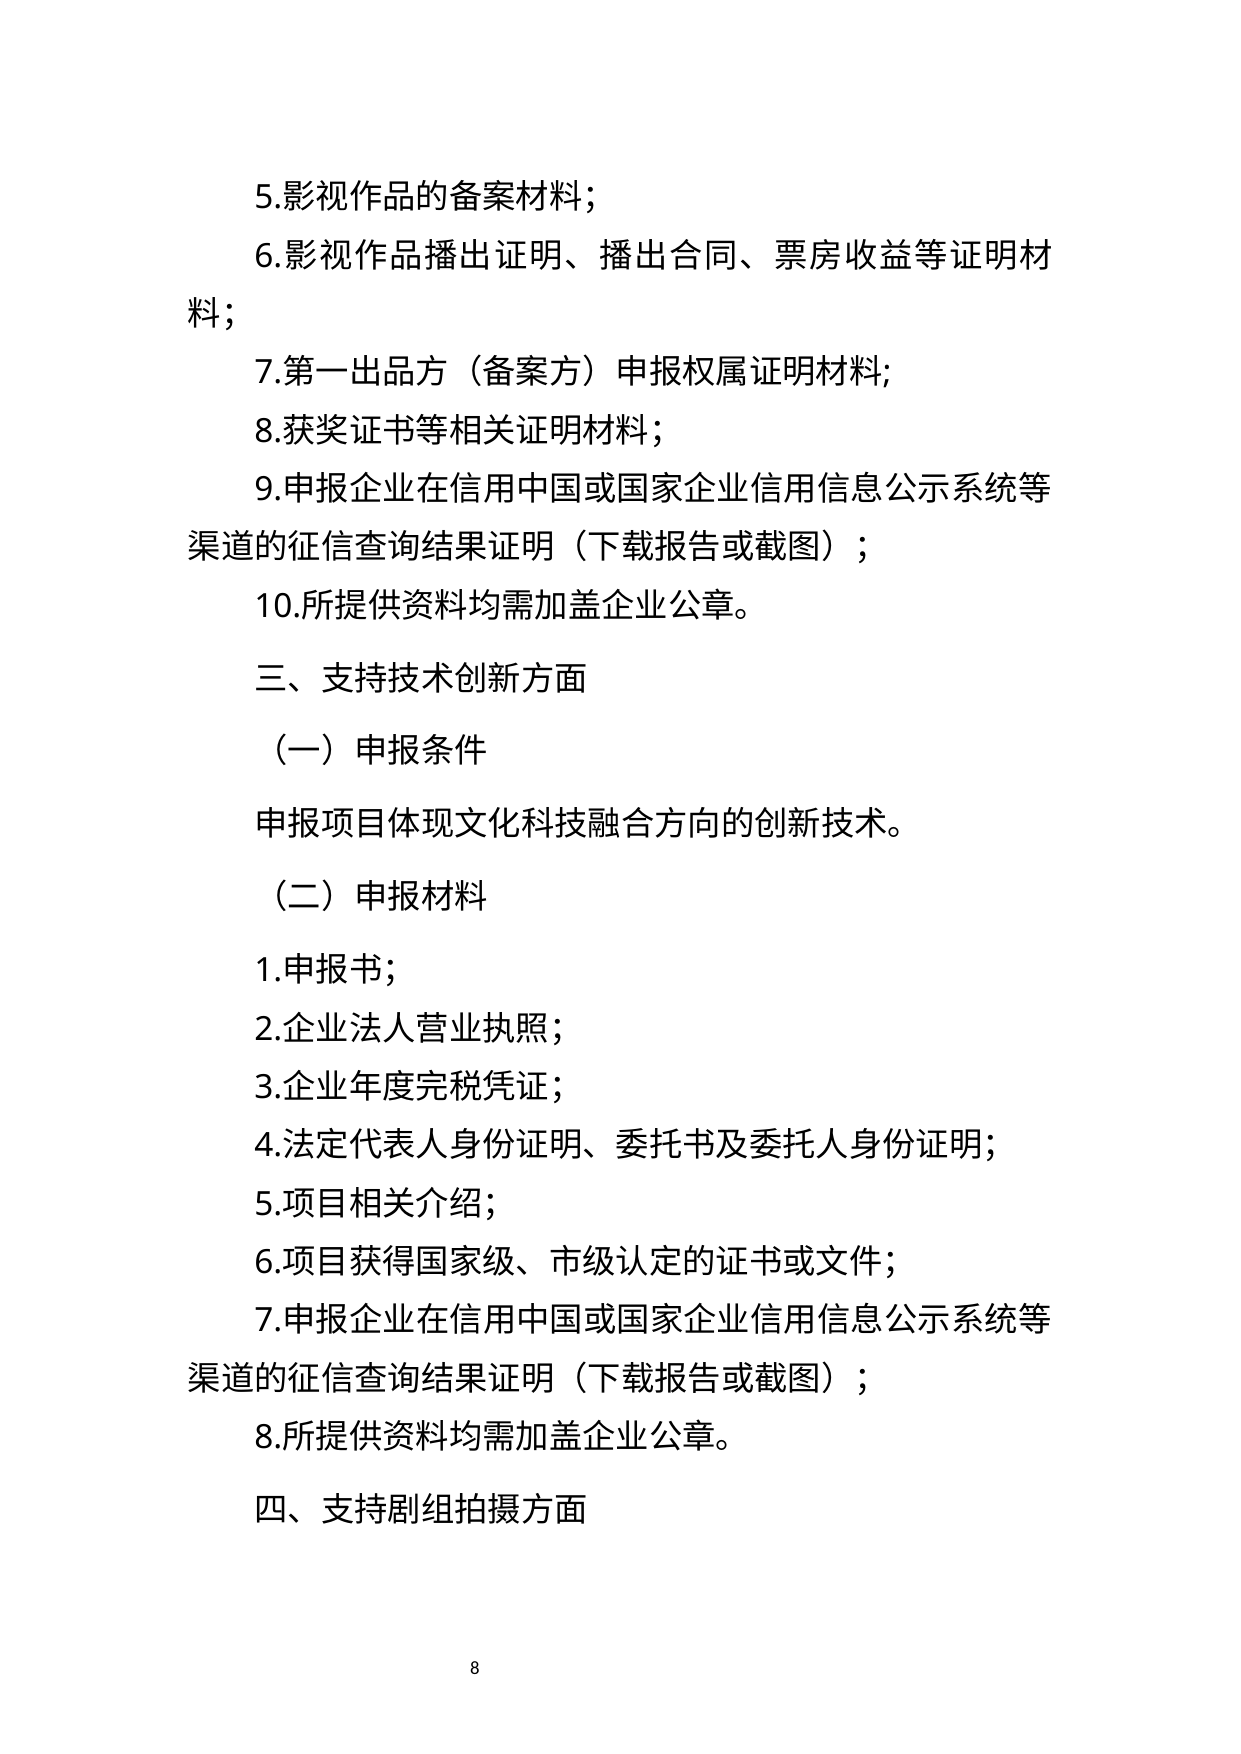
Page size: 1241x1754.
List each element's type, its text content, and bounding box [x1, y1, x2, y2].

list 5.项目相关介绍； [187, 1168, 1053, 1227]
list 三、支持技术创新方面 [187, 643, 1053, 702]
list 5.影视作品的备案材料； [187, 162, 1053, 220]
list （二）申报材料 [187, 862, 1053, 920]
list 7.申报企业在信用中国或国家企业信用信息公示系统等渠道的征信查询结果证明（下载报告或截图）； [187, 1285, 1053, 1402]
list 8.所提供资料均需加盖企业公章。 [187, 1402, 1053, 1460]
list 6.影视作品播出证明、播出合同、票房收益等证明材料； [187, 220, 1053, 337]
list 10.所提供资料均需加盖企业公章。 [187, 570, 1053, 629]
list 8.获奖证书等相关证明材料； [187, 395, 1053, 454]
list （一）申报条件 [187, 716, 1053, 774]
list 1.申报书； [187, 935, 1053, 993]
list 9.申报企业在信用中国或国家企业信用信息公示系统等渠道的征信查询结果证明（下载报告或截图）； [187, 454, 1053, 570]
list 4.法定代表人身份证明、委托书及委托人身份证明； [187, 1110, 1053, 1168]
list 3.企业年度完税凭证； [187, 1052, 1053, 1110]
list 2.企业法人营业执照； [187, 993, 1053, 1052]
list 申报项目体现文化科技融合方向的创新技术。 [187, 789, 1053, 847]
list 四、支持剧组拍摄方面 [187, 1474, 1053, 1533]
list 7.第一出品方（备案方）申报权属证明材料; [187, 337, 1053, 395]
list 6.项目获得国家级、市级认定的证书或文件； [187, 1227, 1053, 1285]
